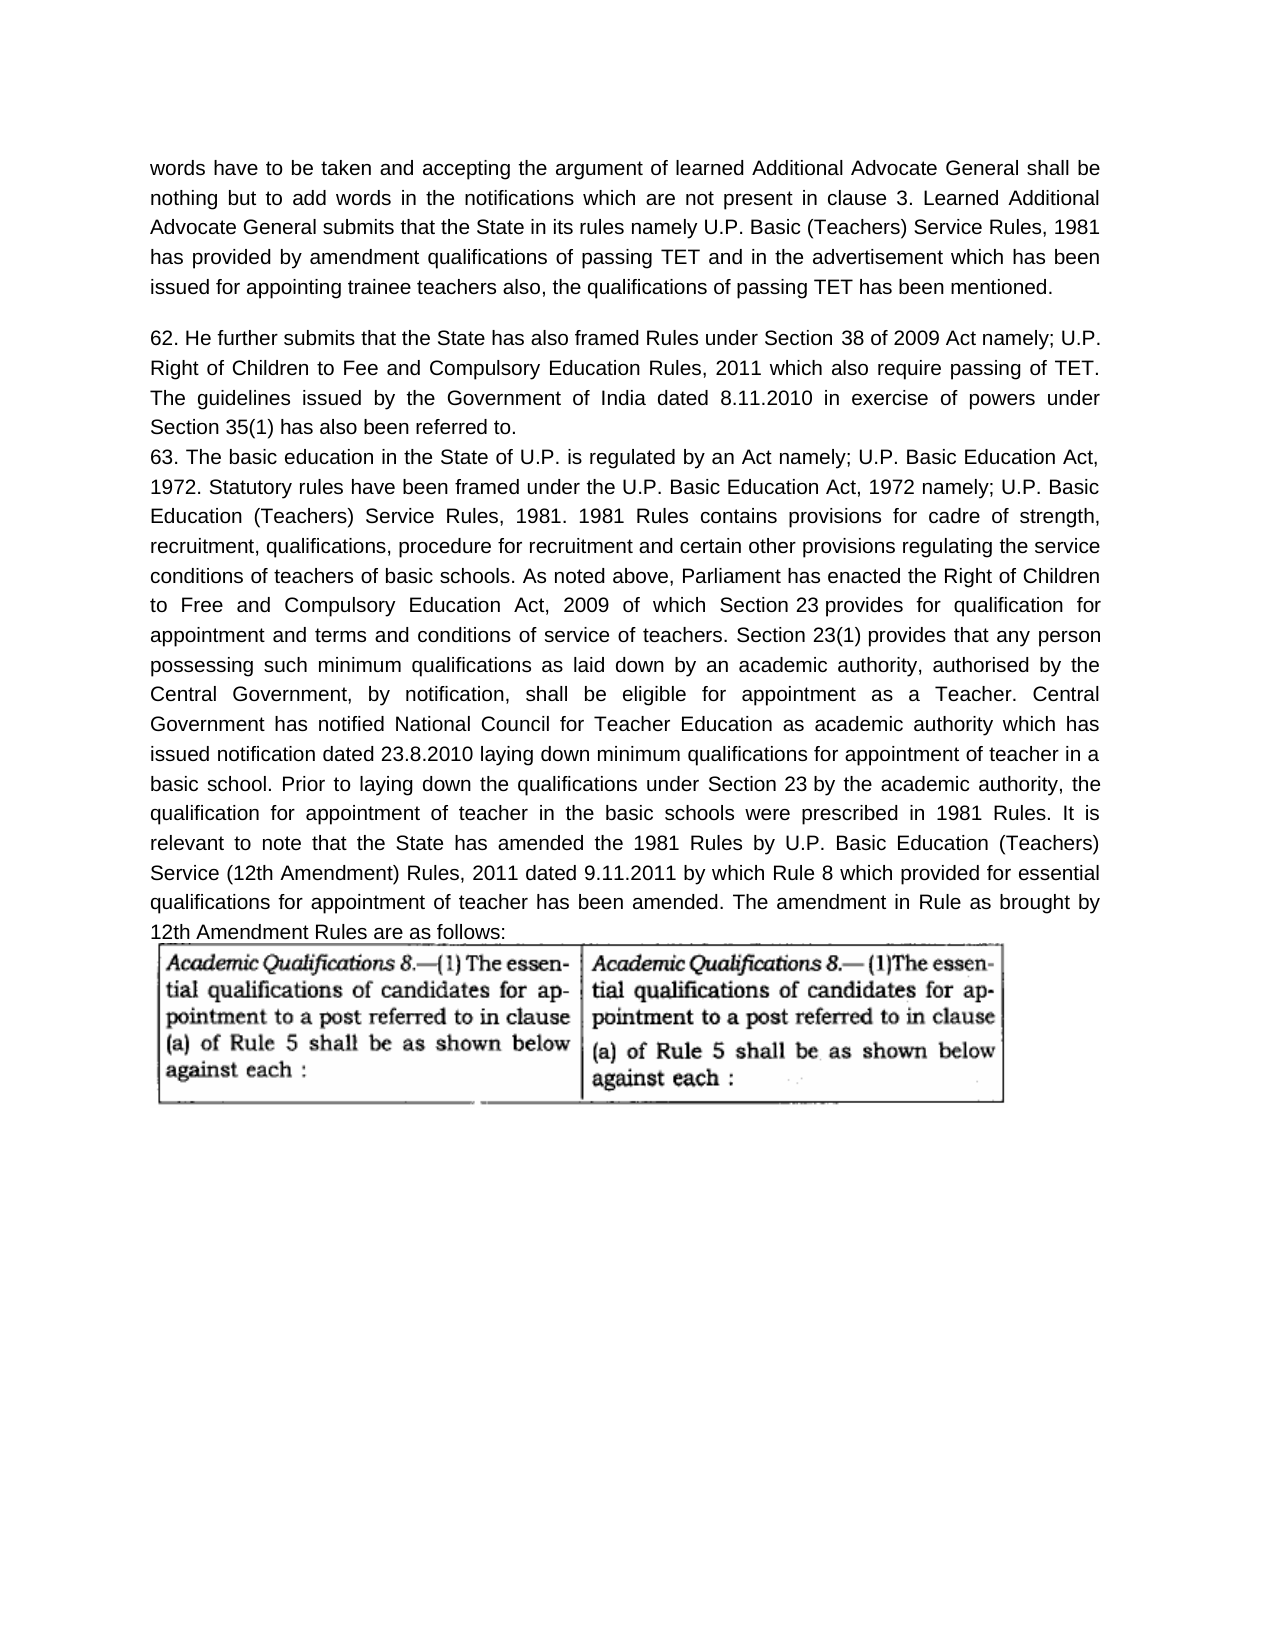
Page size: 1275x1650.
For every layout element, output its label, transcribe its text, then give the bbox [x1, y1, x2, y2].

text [150, 150, 1102, 298]
text 62. He further submits that the State has also framed Rules under Section 38 of 2009 Act namely; U.P. Right of Children to Fee and Compulsory Education Rules, 2011 which also require passing of TET. The guidelines issued by the Government of India dated 8.11.2010 in exercise of powers under Section 35(1) has also been referred to. [150, 320, 1102, 439]
picture [150, 943, 1010, 1114]
text 63. The basic education in the State of U.P. is regulated by an Act namely; U.P. Basic Education Act, 1972. Statutory rules have been framed under the U.P. Basic Education Act, 1972 namely; U.P. Basic Education (Teachers) Service Rules, 1981. 1981 Rules contains provisions for cadre of strength, recruitment, qualifications, procedure for recruitment and certain other provisions regulating the service conditions of teachers of basic schools. As noted above, Parliament has enacted the Right of Children to Free and Compulsory Education Act, 2009 of which Section 23 provides for qualification for appointment and terms and conditions of service of teachers. Section 23(1) provides that any person possessing such minimum qualifications as laid down by an academic authority, authorised by the Central Government, by notification, shall be eligible for appointment as a Teacher. Central Government has notified National Council for Teacher Education as academic authority which has issued notification dated 23.8.2010 laying down minimum qualifications for appointment of teacher in a basic school. Prior to laying down the qualifications under Section 23 by the academic authority, the qualification for appointment of teacher in the basic schools were prescribed in 1981 Rules. It is relevant to note that the State has amended the 1981 Rules by U.P. Basic Education (Teachers) Service (12th Amendment) Rules, 2011 dated 9.11.2011 by which Rule 8 which provided for essential qualifications for appointment of teacher has been amended. The amendment in Rule as brought by 12th Amendment Rules are as follows: [150, 439, 1102, 944]
